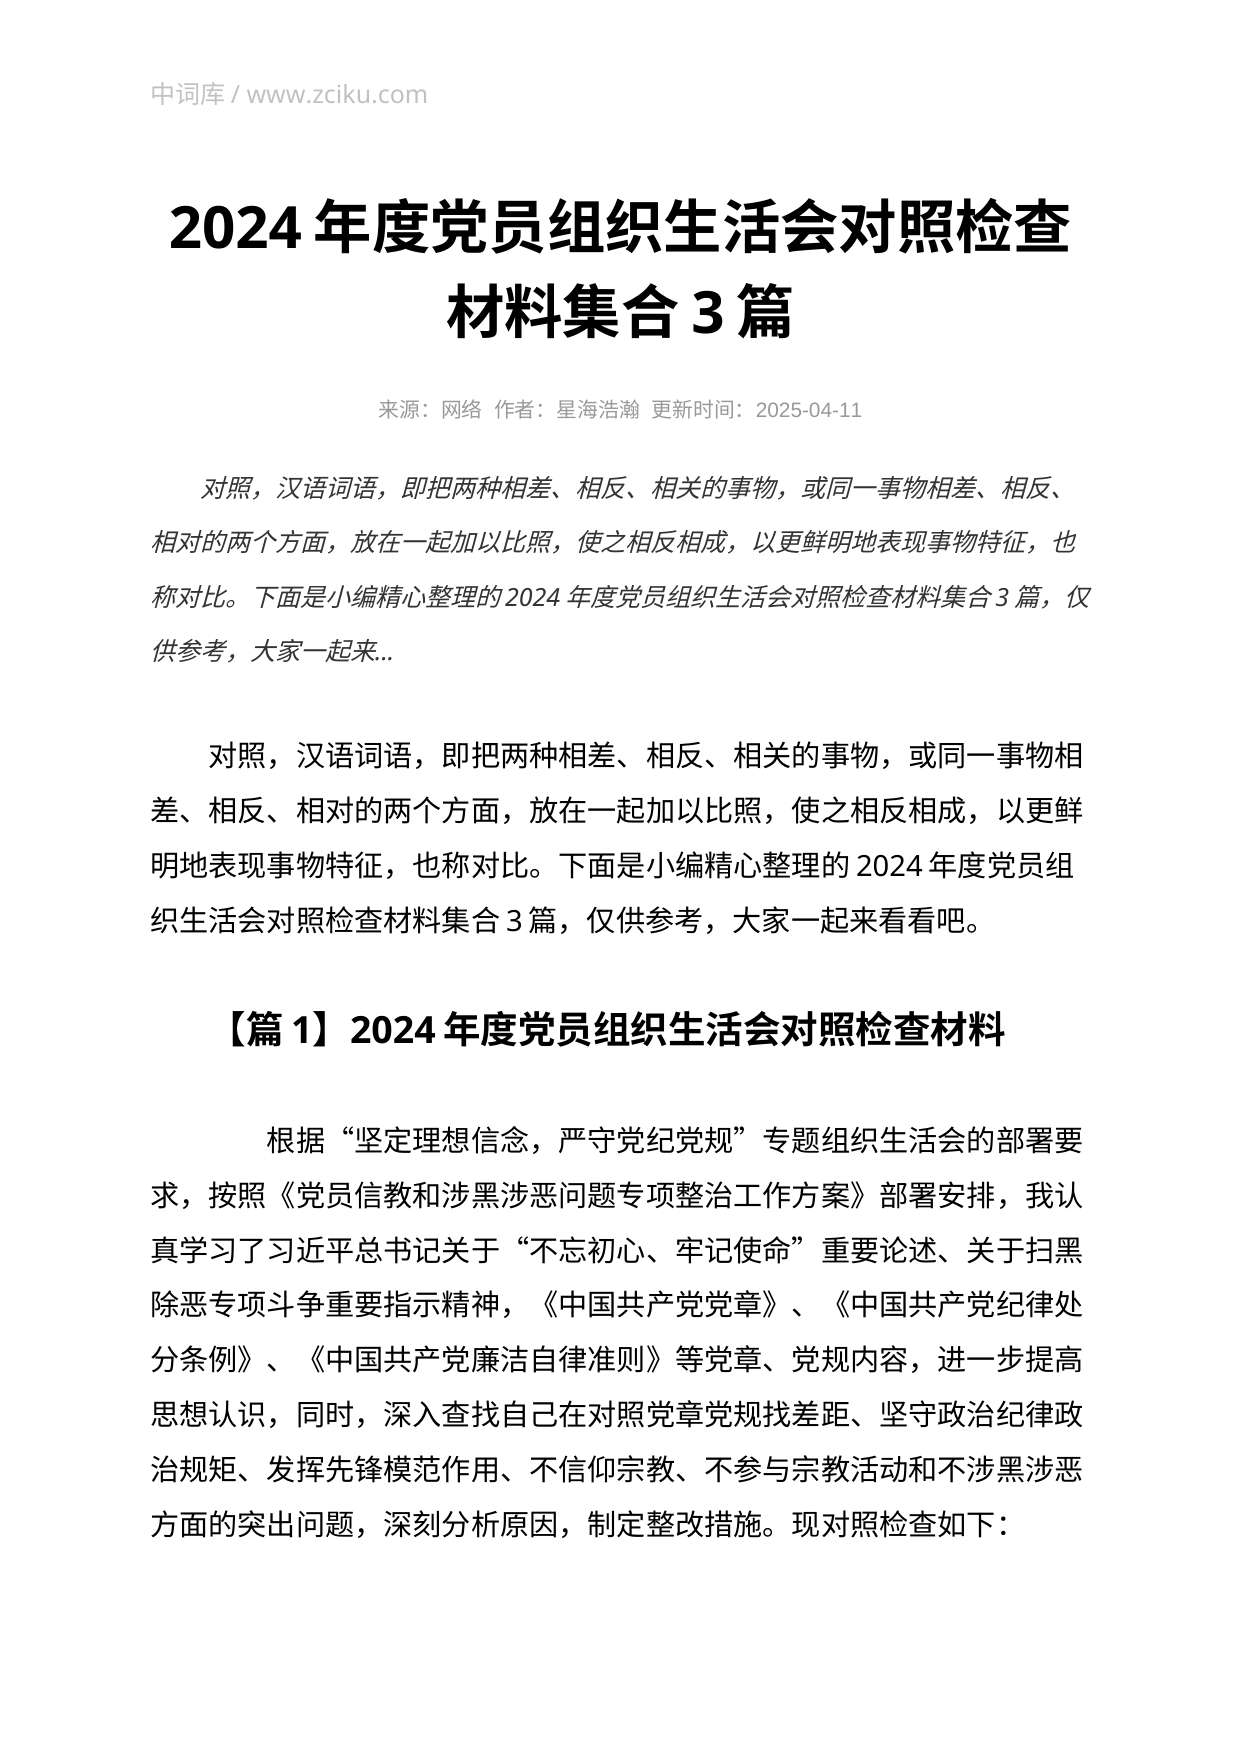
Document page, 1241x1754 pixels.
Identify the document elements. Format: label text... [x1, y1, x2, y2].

text 对照，汉语词语，即把两种相差、相反、相关的事物，或同一事物相差、相反、相对的两个方面，放在一起加以比照，使之相反相成，以更鲜明地表现事物特征，也称对比。下面是小编精心整理的2024年度党员组织生活会对照检查材料集合3篇，仅供参考，大家一起来... [150, 468, 1090, 668]
text 来源：网络 作者：星海浩瀚 更新时间：2025-04-11 [150, 398, 1090, 422]
text 根据“坚定理想信念，严守党纪党规”专题组织生活会的部署要求，按照《党员信教和涉黑涉恶问题专项整治工作方案》部署安排，我认真学习了习近平总书记关于“不忘初心、牢记使命”重要论述、关于扫黑除恶专项斗争重要指示精神，《中国共产党党章》、《中国共产党纪律处分条例》、《中国共产党廉洁自律准则》等党章、党规内容，进一步提高思想认识，同时，深入查找自己在对照党章党规找差距、坚守政治纪律政治规矩、发挥先锋模范作用、不信仰宗教、不参与宗教活动和不涉黑涉恶方面的突出问题，深刻分析原因，制定整改措施。现对照检查如下： [150, 1117, 1090, 1544]
text 【篇1】2024年度党员组织生活会对照检查材料 [150, 1000, 1090, 1054]
text 对照，汉语词语，即把两种相差、相反、相关的事物，或同一事物相差、相反、相对的两个方面，放在一起加以比照，使之相反相成，以更鲜明地表现事物特征，也称对比。下面是小编精心整理的2024年度党员组织生活会对照检查材料集合3篇，仅供参考，大家一起来看看吧。 [150, 733, 1090, 940]
subtitle 2024年度党员组织生活会对照检查材料集合3篇 [150, 181, 1090, 351]
